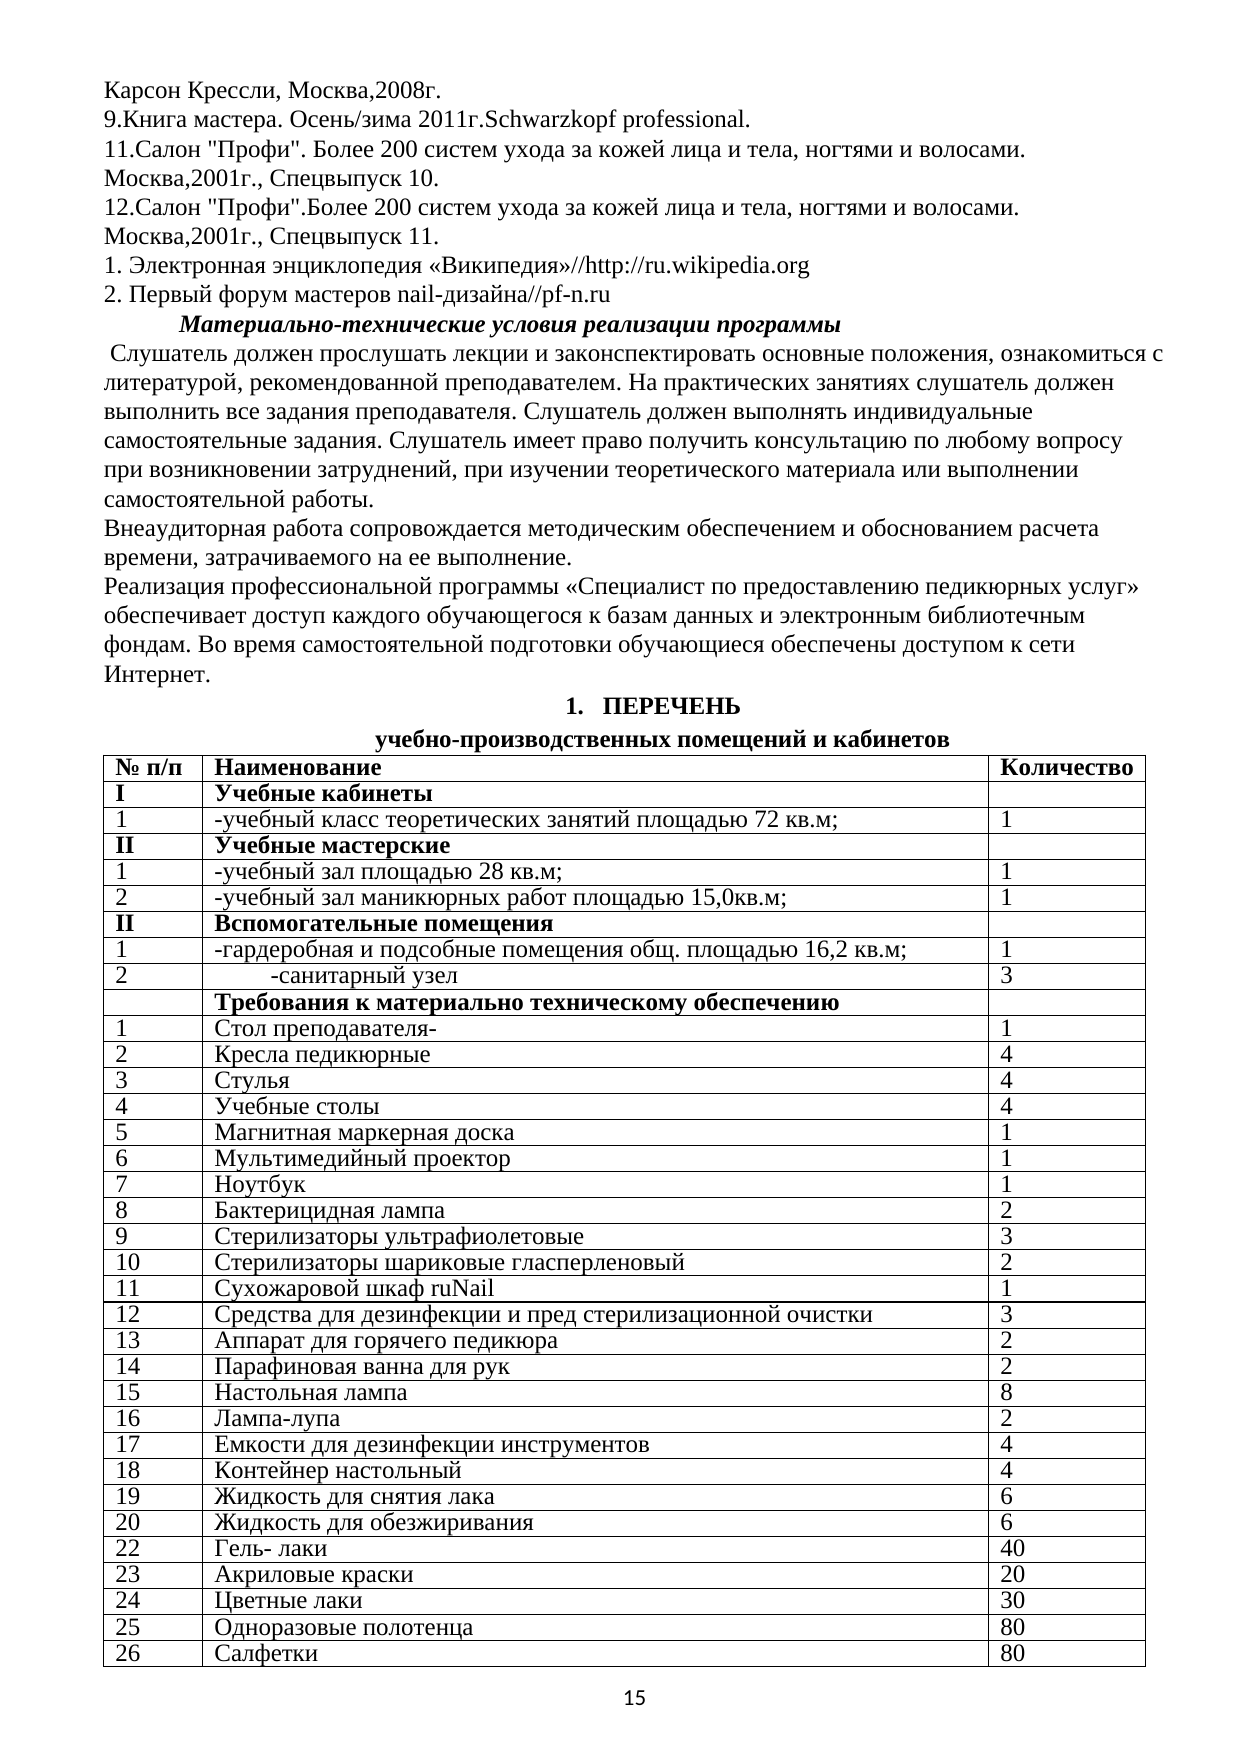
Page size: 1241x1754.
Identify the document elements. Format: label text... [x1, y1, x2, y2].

table_cell Акриловые краски [203, 1563, 988, 1588]
table_cell Аппарат для горячего педикюра [203, 1329, 988, 1353]
table_cell Стерилизаторы шариковые гласперленовый [203, 1250, 988, 1275]
table_cell 80 [989, 1641, 1145, 1666]
table_cell 1 [989, 886, 1145, 911]
table_cell [989, 834, 1145, 859]
table_cell Стол преподавателя- [203, 1016, 988, 1041]
table_cell Кресла педикюрные [203, 1042, 988, 1067]
table_cell 24 [104, 1589, 202, 1614]
table_cell 17 [104, 1433, 202, 1458]
table_cell 12 [104, 1303, 202, 1327]
table_cell 18 [104, 1459, 202, 1484]
table_cell 1 [104, 860, 202, 885]
table_cell Контейнер настольный [203, 1459, 988, 1484]
table_cell 4 [989, 1459, 1145, 1484]
text Москва,2001г., Спецвыпуск 10. [103, 163, 1165, 192]
table_cell Бактерицидная лампа [203, 1198, 988, 1223]
table_cell 8 [104, 1198, 202, 1223]
table_cell 4 [104, 1094, 202, 1119]
table_cell 20 [989, 1563, 1145, 1588]
table_cell Сухожаровой шкаф ruNail [203, 1276, 988, 1301]
list ПЕРЕЧЕНЬ [141, 688, 1165, 721]
table_cell I [104, 782, 202, 807]
text учебно-производственных помещений и кабинетов [103, 721, 1165, 754]
table_cell Учебные кабинеты [203, 782, 988, 807]
table_cell 6 [104, 1146, 202, 1171]
table_cell Магнитная маркерная доска [203, 1120, 988, 1145]
text Материально-технические условия реализации программы [103, 309, 1165, 338]
table_cell 2 [989, 1329, 1145, 1353]
table_cell 1 [104, 938, 202, 963]
table_header Наименование [203, 756, 988, 781]
table_cell Цветные лаки [203, 1589, 988, 1614]
table_cell [104, 990, 202, 1015]
table_cell 1 [104, 1016, 202, 1041]
table_cell 4 [989, 1433, 1145, 1458]
table_cell 22 [104, 1537, 202, 1562]
table_cell Емкости для дезинфекции инструментов [203, 1433, 988, 1458]
table_cell 1 [989, 808, 1145, 833]
table_cell 2 [104, 886, 202, 911]
table_cell [989, 912, 1145, 937]
table_cell Салфетки [203, 1641, 988, 1666]
table_cell Жидкость для снятия лака [203, 1485, 988, 1510]
table_cell 1 [989, 1016, 1145, 1041]
table_header Количество [989, 756, 1145, 781]
table_cell 4 [989, 1042, 1145, 1067]
table_cell 1 [989, 1120, 1145, 1145]
table_cell -учебный зал маникюрных работ площадью 15,0кв.м; [203, 886, 988, 911]
table_cell 23 [104, 1563, 202, 1588]
table_cell 13 [104, 1329, 202, 1353]
table_cell 26 [104, 1641, 202, 1666]
text 2. Первый форум мастеров nail-дизайна//pf-n.ru [103, 279, 1165, 309]
text Карсон Крессли, Москва,2008г. [103, 75, 1165, 104]
table_cell Учебные мастерские [203, 834, 988, 859]
table_cell 6 [989, 1511, 1145, 1536]
table_cell 2 [989, 1407, 1145, 1432]
table_cell Мультимедийный проектор [203, 1146, 988, 1171]
table_cell 25 [104, 1615, 202, 1640]
table_cell 3 [104, 1068, 202, 1093]
table_cell 4 [989, 1068, 1145, 1093]
table_cell 3 [989, 1224, 1145, 1249]
table_cell 2 [989, 1355, 1145, 1379]
table_cell 2 [989, 1198, 1145, 1223]
table_cell 19 [104, 1485, 202, 1510]
table_cell 9 [104, 1224, 202, 1249]
table_cell 10 [104, 1250, 202, 1275]
table_cell [989, 782, 1145, 807]
table_cell 4 [989, 1094, 1145, 1119]
table_cell 80 [989, 1615, 1145, 1640]
table_cell 15 [104, 1381, 202, 1406]
table_cell Требования к материально техническому обеспечению [203, 990, 988, 1015]
text Москва,2001г., Спецвыпуск 11. [103, 221, 1165, 250]
table_cell 1 [989, 1172, 1145, 1197]
text 11.Салон "Профи". Более 200 систем ухода за кожей лица и тела, ногтями и волосами. [103, 134, 1165, 163]
table_cell 3 [989, 964, 1145, 989]
table_cell Вспомогательные помещения [203, 912, 988, 937]
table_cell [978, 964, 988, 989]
text Слушатель должен прослушать лекции и законспектировать основные положения, ознакомиться с литературой, рекомендованной преподавателем. На практических занятиях слушатель должен выполнить все задания преподавателя. Слушатель должен выполнять индивидуальные самостоятельные задания. Слушатель имеет право получить консультацию по любому вопросу при возникновении затруднений, при изучении теоретического материала или выполнении самостоятельной работы. [103, 338, 1165, 513]
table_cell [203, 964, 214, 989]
table_header № п/п [104, 756, 202, 781]
table_cell 1 [989, 938, 1145, 963]
table_cell Стерилизаторы ультрафиолетовые [203, 1224, 988, 1249]
table_cell 7 [104, 1172, 202, 1197]
text 12.Салон "Профи".Более 200 систем ухода за кожей лица и тела, ногтями и волосами. [103, 192, 1165, 221]
table_cell Лампа-лупа [203, 1407, 988, 1432]
text 9.Книга мастера. Осень/зима 2011г.Schwarzkopf professional. [103, 104, 1165, 134]
table_cell II [104, 912, 202, 937]
table_cell 5 [104, 1120, 202, 1145]
table_cell 14 [104, 1355, 202, 1379]
table_cell 16 [104, 1407, 202, 1432]
table_cell -учебный класс теоретических занятий площадью 72 кв.м; [203, 808, 988, 833]
table_cell Стулья [203, 1068, 988, 1093]
table_cell II [104, 834, 202, 859]
table_cell 3 [989, 1303, 1145, 1327]
table_cell 1 [104, 808, 202, 833]
table_cell Средства для дезинфекции и пред стерилизационной очистки [203, 1303, 988, 1327]
table_cell Парафиновая ванна для рук [203, 1355, 988, 1379]
table_cell 2 [104, 1042, 202, 1067]
table_cell 6 [989, 1485, 1145, 1510]
table_cell 8 [989, 1381, 1145, 1406]
table_cell Гель- лаки [203, 1537, 988, 1562]
table_cell Жидкость для обезжиривания [203, 1511, 988, 1536]
table_cell 30 [989, 1589, 1145, 1614]
table_cell Учебные столы [203, 1094, 988, 1119]
table_cell 40 [989, 1537, 1145, 1562]
table_cell 20 [104, 1511, 202, 1536]
text Внеаудиторная работа сопровождается методическим обеспечением и обоснованием расчета времени, затрачиваемого на ее выполнение. [103, 513, 1165, 571]
text 1. Электронная энциклопедия «Википедия»//http://ru.wikipedia.org [103, 250, 1165, 279]
table_cell 2 [989, 1250, 1145, 1275]
table_cell 1 [989, 1146, 1145, 1171]
table_cell [989, 990, 1145, 1015]
table_cell -учебный зал площадью 28 кв.м; [203, 860, 988, 885]
table_cell 2 [104, 964, 202, 989]
table_cell -гардеробная и подсобные помещения общ. площадью 16,2 кв.м; [203, 938, 988, 963]
table_cell 1 [989, 860, 1145, 885]
table_cell 1 [989, 1276, 1145, 1301]
table_cell 11 [104, 1276, 202, 1301]
table_cell Одноразовые полотенца [203, 1615, 988, 1640]
table_cell Настольная лампа [203, 1381, 988, 1406]
table_cell Ноутбук [203, 1172, 988, 1197]
text Реализация профессиональной программы «Специалист по предоставлению педикюрных услуг» обеспечивает доступ каждого обучающегося к базам данных и электронным библиотечным фондам. Во время самостоятельной подготовки обучающиеся обеспечены доступом к сети Интернет. [103, 571, 1165, 688]
